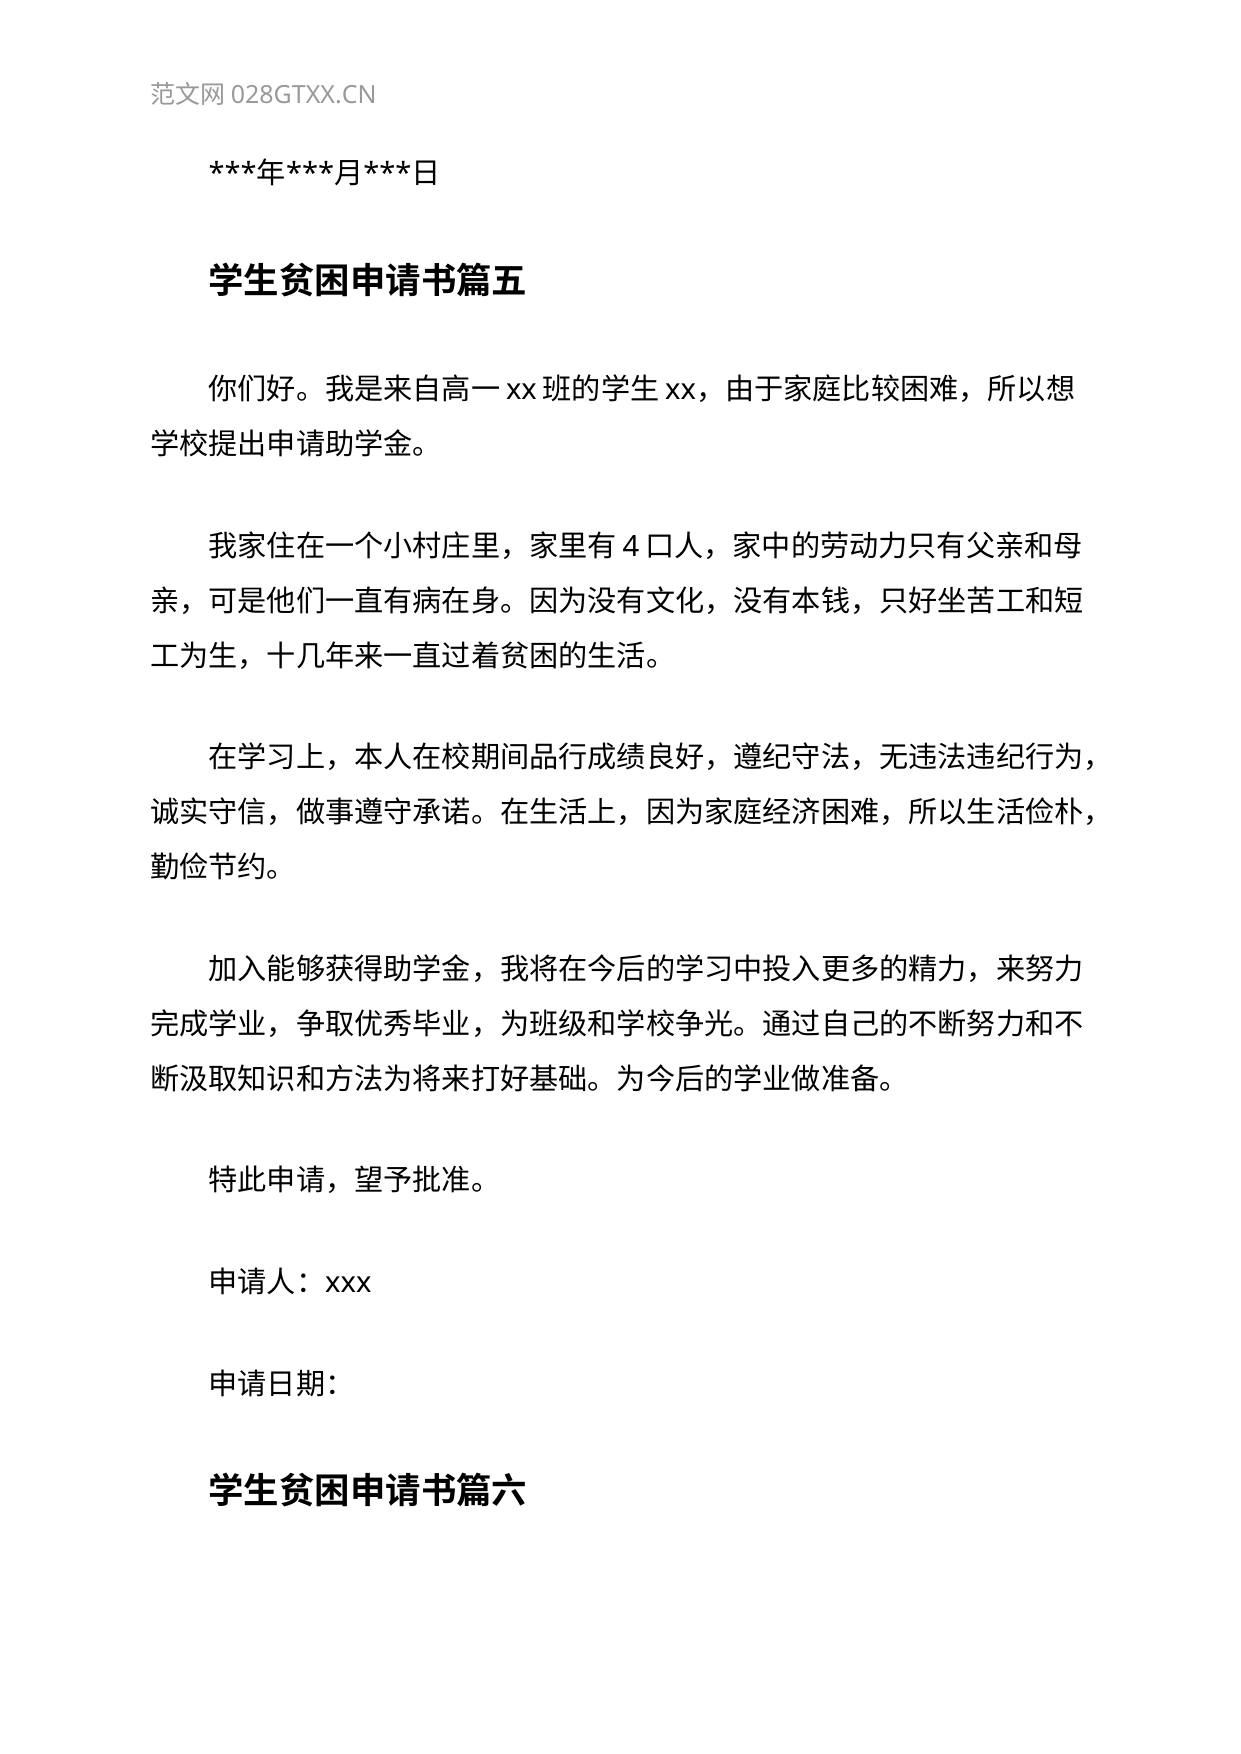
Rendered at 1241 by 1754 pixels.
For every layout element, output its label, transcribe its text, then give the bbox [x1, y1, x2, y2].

text 申请人：xxx [150, 1259, 1090, 1301]
text 在学习上，本人在校期间品行成绩良好，遵纪守法，无违法违纪行为，诚实守信，做事遵守承诺。在生活上，因为家庭经济困难，所以生活俭朴，勤俭节约。 [150, 734, 1090, 886]
text 申请日期： [150, 1361, 1090, 1403]
text 学生贫困申请书篇六 [150, 1462, 1090, 1514]
text ***年***月***日 [150, 150, 1090, 192]
text 特此申请，望予批准。 [150, 1157, 1090, 1199]
text 学生贫困申请书篇五 [150, 252, 1090, 303]
text 我家住在一个小村庄里，家里有4口人，家中的劳动力只有父亲和母亲，可是他们一直有病在身。因为没有文化，没有本钱，只好坐苦工和短工为生，十几年来一直过着贫困的生活。 [150, 522, 1090, 674]
text 加入能够获得助学金，我将在今后的学习中投入更多的精力，来努力完成学业，争取优秀毕业，为班级和学校争光。通过自己的不断努力和不断汲取知识和方法为将来打好基础。为今后的学业做准备。 [150, 945, 1090, 1097]
text 你们好。我是来自高一xx班的学生xx，由于家庭比较困难，所以想学校提出申请助学金。 [150, 365, 1090, 463]
